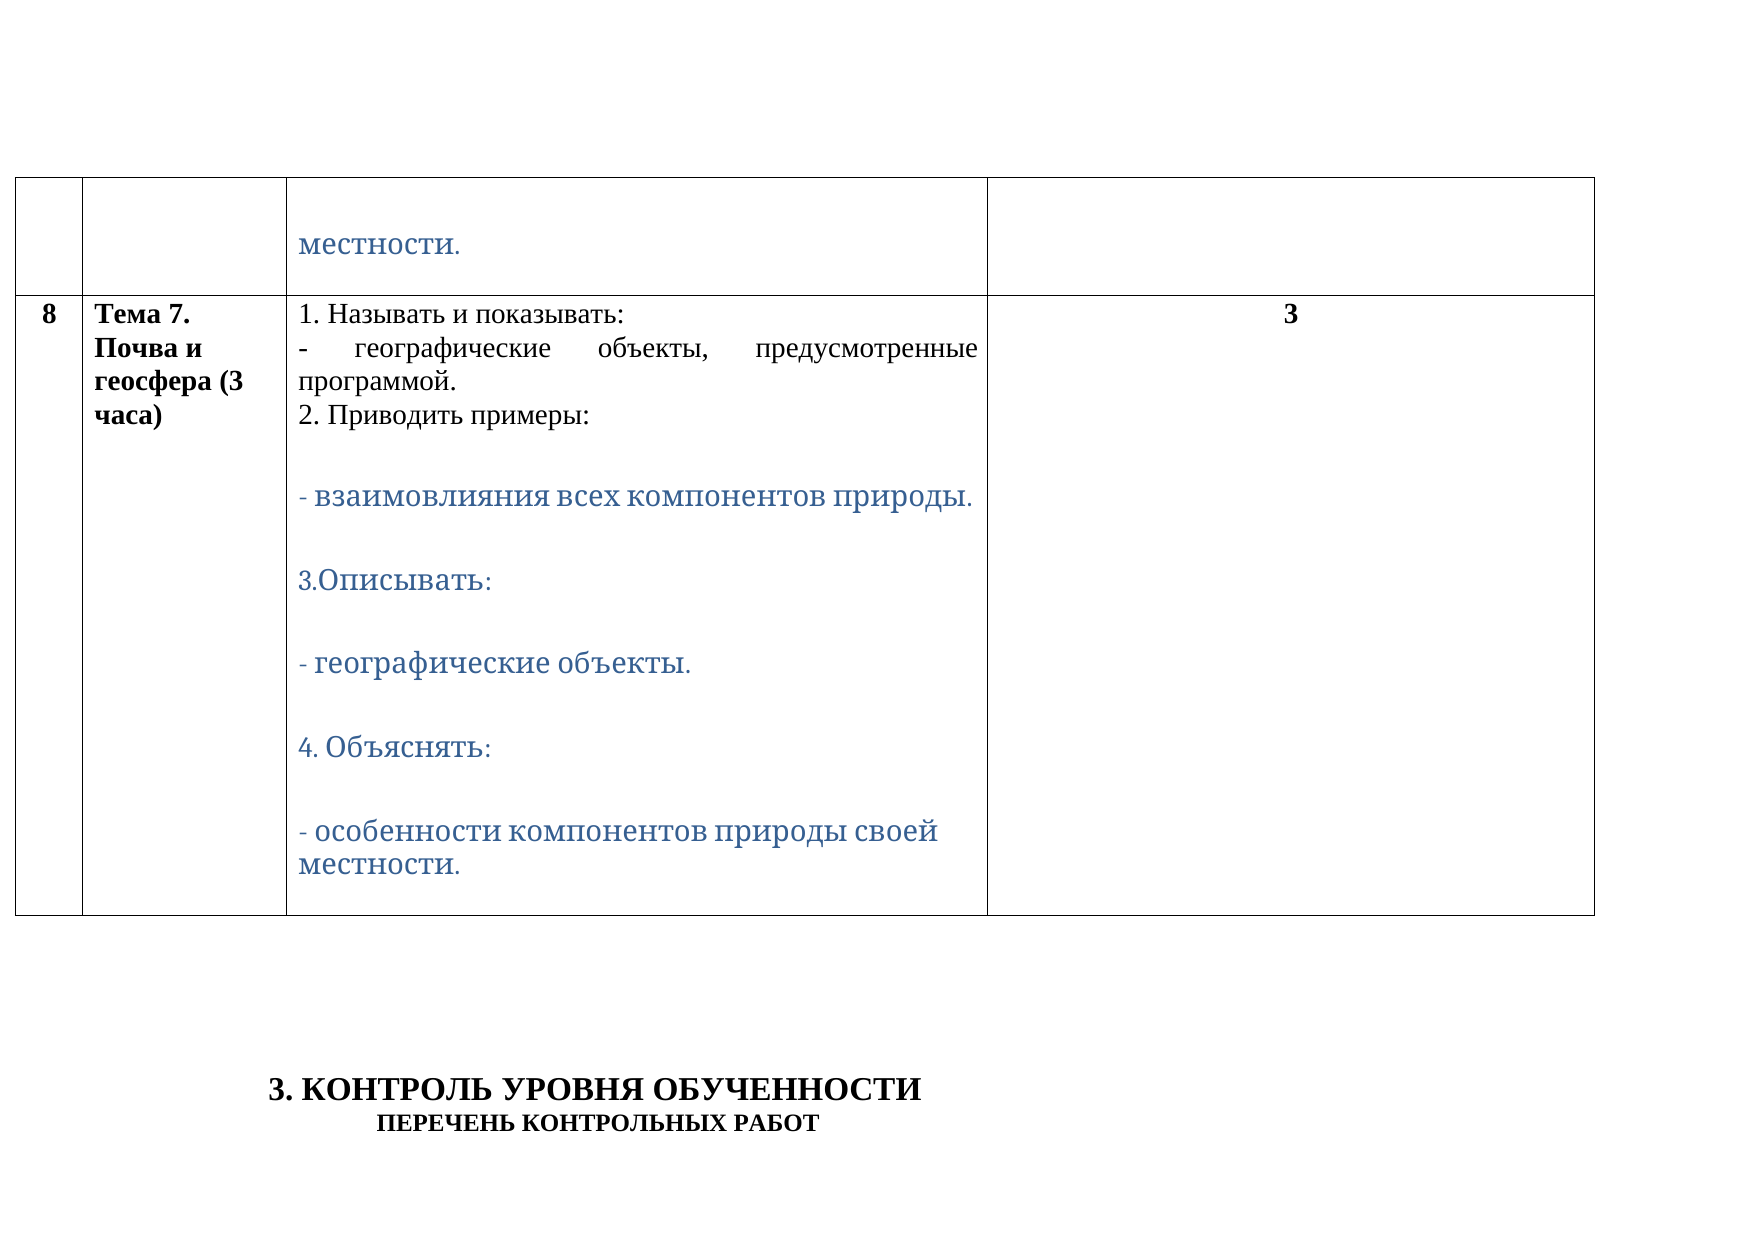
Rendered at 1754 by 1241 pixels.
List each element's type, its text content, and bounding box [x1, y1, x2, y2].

table_cell 2 [988, 178, 1594, 295]
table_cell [83, 178, 286, 295]
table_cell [287, 178, 987, 295]
table_cell 7 [16, 178, 82, 295]
table_cell 8 [16, 296, 82, 915]
table_cell Тема 7. Почва и геосфера (3 часа) [83, 296, 286, 915]
table_cell 3 [988, 296, 1594, 915]
text 3. КОНТРОЛЬ УРОВНЯ ОБУЧЕННОСТИ [118, 1070, 1636, 1108]
text ПЕРЕЧЕНЬ КОНТРОЛЬНЫХ РАБОТ [118, 1108, 1636, 1137]
